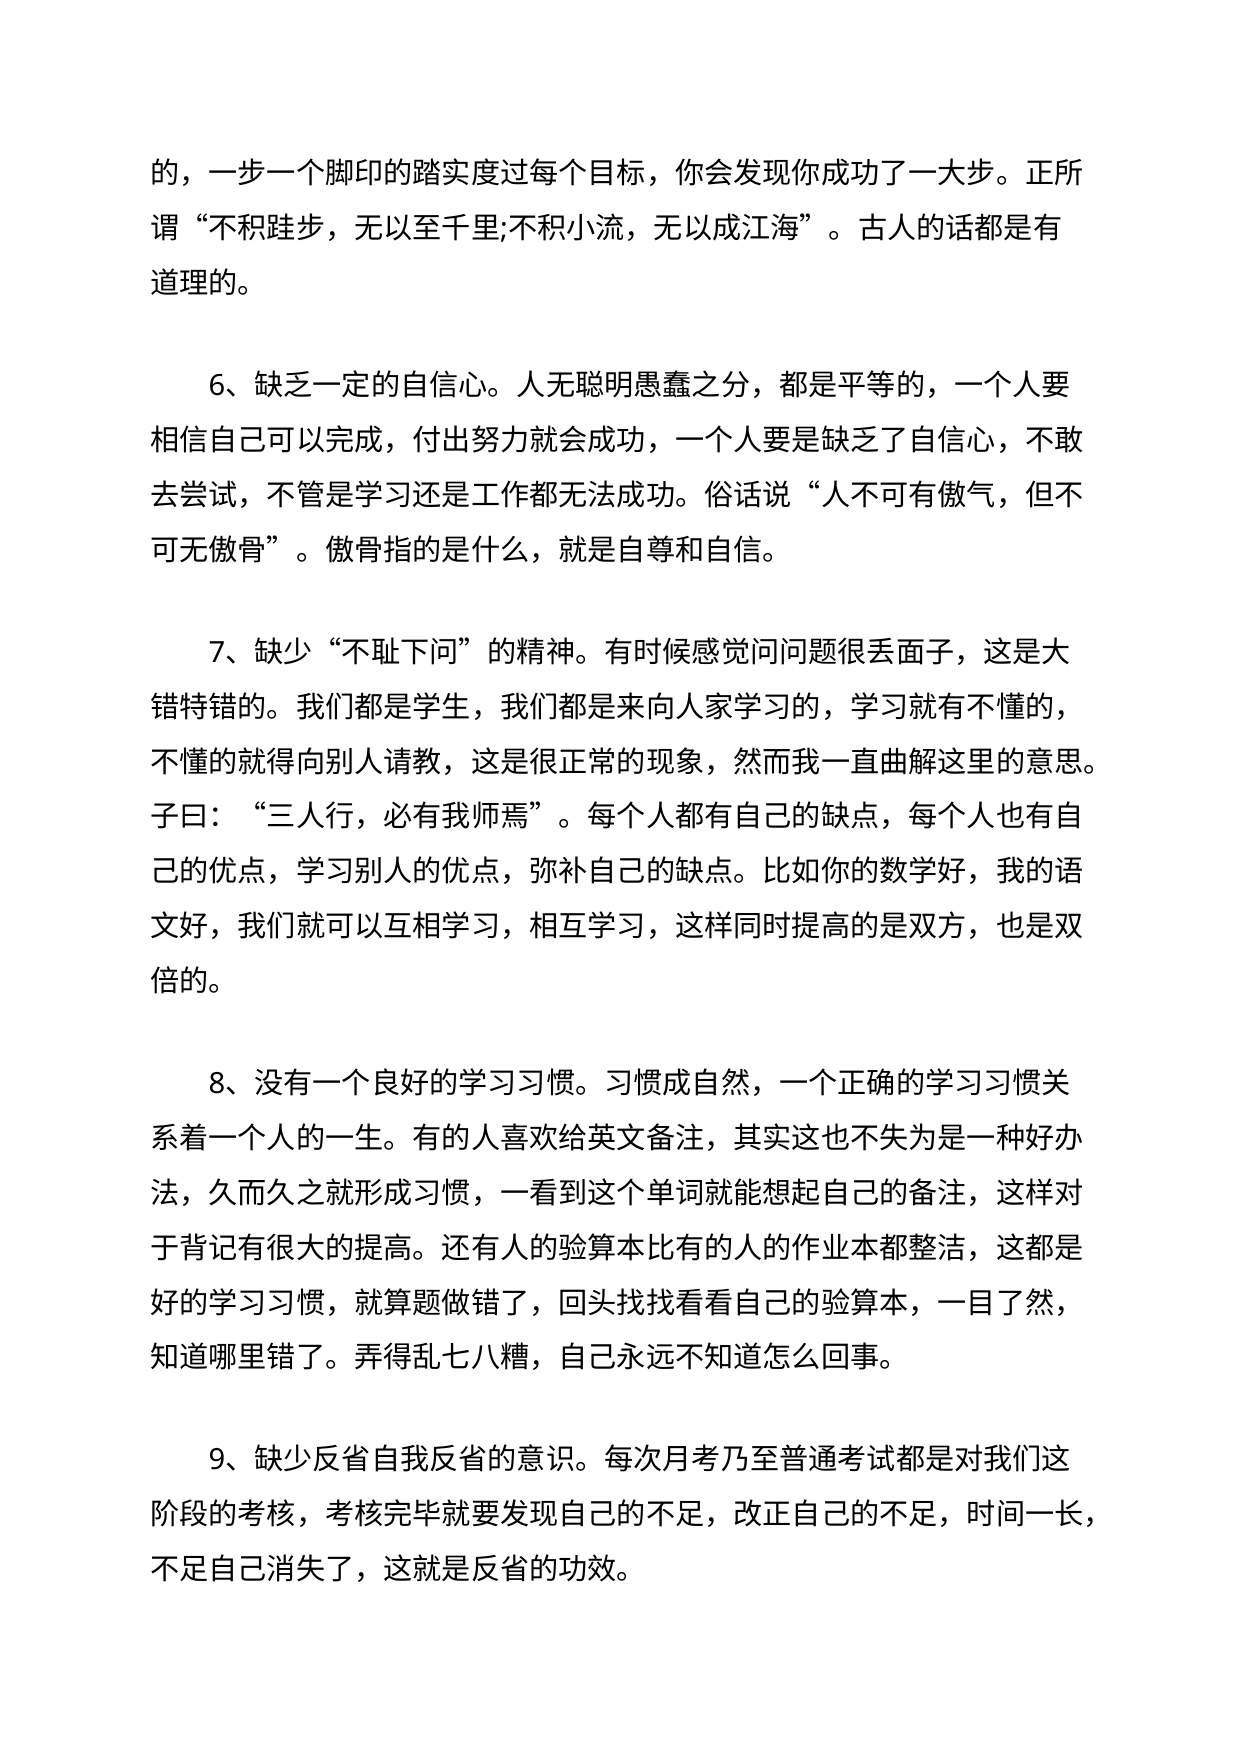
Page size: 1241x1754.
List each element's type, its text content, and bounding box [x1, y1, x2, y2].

text 6、缺乏一定的自信心。人无聪明愚蠢之分，都是平等的，一个人要相信自己可以完成，付出努力就会成功，一个人要是缺乏了自信心，不敢去尝试，不管是学习还是工作都无法成功。俗话说“人不可有傲气，但不可无傲骨”。傲骨指的是什么，就是自尊和自信。 [150, 362, 1090, 569]
text 7、缺少“不耻下问”的精神。有时候感觉问问题很丢面子，这是大错特错的。我们都是学生，我们都是来向人家学习的，学习就有不懂的，不懂的就得向别人请教，这是很正常的现象，然而我一直曲解这里的意思。子曰：“三人行，必有我师焉”。每个人都有自己的缺点，每个人也有自己的优点，学习别人的优点，弥补自己的缺点。比如你的数学好，我的语文好，我们就可以互相学习，相互学习，这样同时提高的是双方，也是双倍的。 [150, 628, 1090, 1000]
text 9、缺少反省自我反省的意识。每次月考乃至普通考试都是对我们这阶段的考核，考核完毕就要发现自己的不足，改正自己的不足，时间一长，不足自己消失了，这就是反省的功效。 [150, 1436, 1090, 1588]
text 8、没有一个良好的学习习惯。习惯成自然，一个正确的学习习惯关系着一个人的一生。有的人喜欢给英文备注，其实这也不失为是一种好办法，久而久之就形成习惯，一看到这个单词就能想起自己的备注，这样对于背记有很大的提高。还有人的验算本比有的人的作业本都整洁，这都是好的学习习惯，就算题做错了，回头找找看看自己的验算本，一目了然，知道哪里错了。弄得乱七八糟，自己永远不知道怎么回事。 [150, 1059, 1090, 1376]
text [150, 150, 1090, 302]
